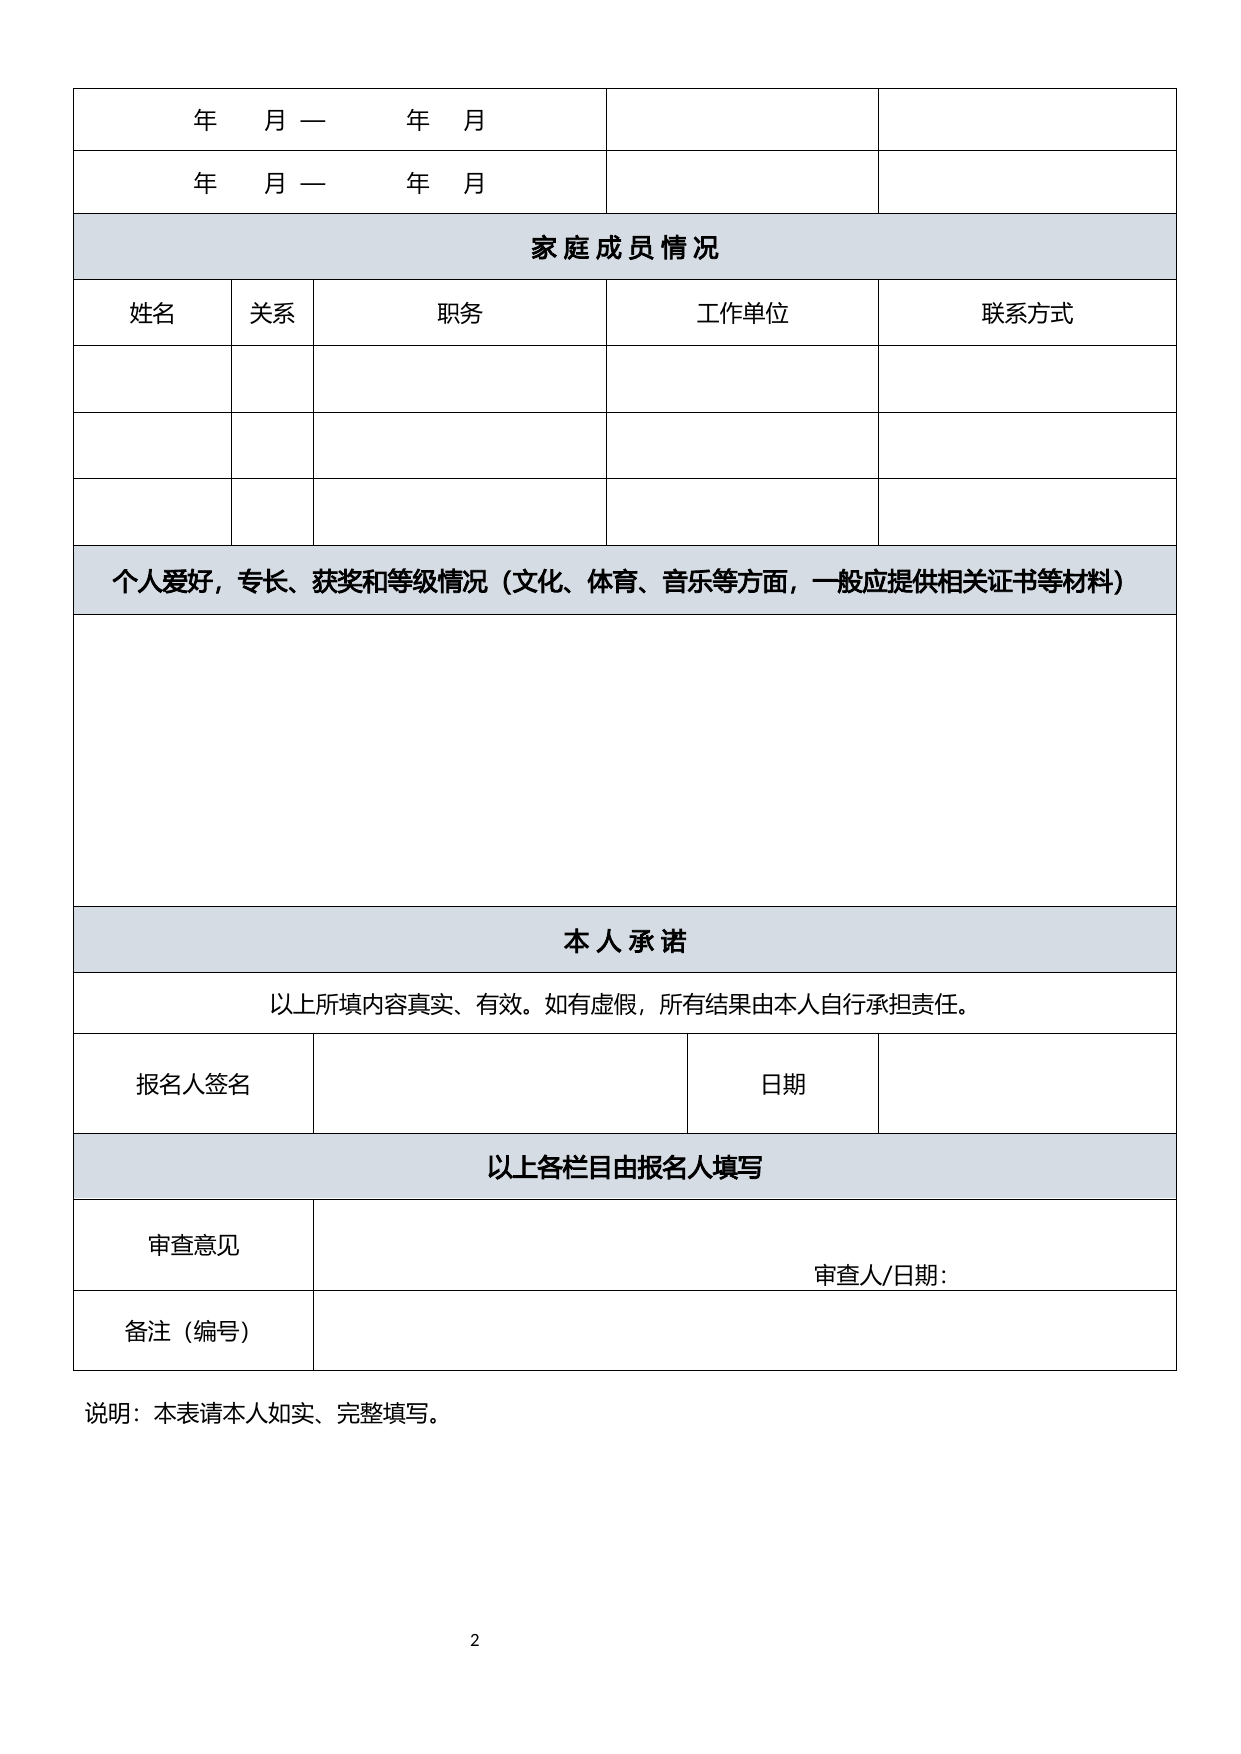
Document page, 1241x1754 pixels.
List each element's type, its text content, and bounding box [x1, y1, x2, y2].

table_cell 以上所填内容真实、有效。如有虚假，所有结果由本人自行承担责任。 [74, 973, 1176, 1032]
table_cell 姓名 [74, 280, 231, 345]
table_cell 报名人签名 [74, 1034, 313, 1132]
table_cell [607, 151, 878, 213]
table_cell [879, 89, 1176, 150]
table_cell 职务 [314, 280, 606, 345]
table_cell [314, 479, 606, 545]
table_cell 个人爱好，专长、获奖和等级情况（文化、体育、音乐等方面，一般应提供相关证书等材料） [74, 546, 1176, 614]
table_cell [74, 346, 231, 412]
table_cell [314, 413, 606, 478]
table_cell [74, 413, 231, 478]
table_cell [74, 479, 231, 545]
table_cell 日期 [688, 1034, 878, 1132]
table_cell 备注（编号） [74, 1291, 313, 1369]
table_cell [607, 346, 878, 412]
table_cell 说明：本表请本人如实、完整填写。 [74, 1371, 1176, 1454]
table_cell [879, 479, 1176, 545]
table_cell 本 人 承 诺 [74, 907, 1176, 972]
table_cell 审查人/日期： [314, 1200, 1176, 1290]
table_cell [607, 413, 878, 478]
table_cell [232, 479, 313, 545]
table_cell 工作单位 [607, 280, 878, 345]
table_cell 审查意见 [74, 1200, 313, 1290]
table_cell [607, 89, 878, 150]
table_cell 年 月 — 年 月 [74, 151, 606, 213]
table_cell [879, 346, 1176, 412]
table_cell [232, 413, 313, 478]
table_cell 联系方式 [879, 280, 1176, 345]
table_cell [879, 1034, 1176, 1132]
table_cell [74, 615, 1176, 906]
table_cell [879, 151, 1176, 213]
table_cell 年 月 — 年 月 [74, 89, 606, 150]
table_cell [879, 413, 1176, 478]
table_cell [314, 346, 606, 412]
table_cell 以上各栏目由报名人填写 [74, 1134, 1176, 1198]
table_cell 家 庭 成 员 情 况 [74, 214, 1176, 279]
table_cell [607, 479, 878, 545]
table_cell 关系 [232, 280, 313, 345]
table_cell [232, 346, 313, 412]
table_cell [314, 1034, 687, 1132]
table_cell [314, 1291, 1176, 1369]
